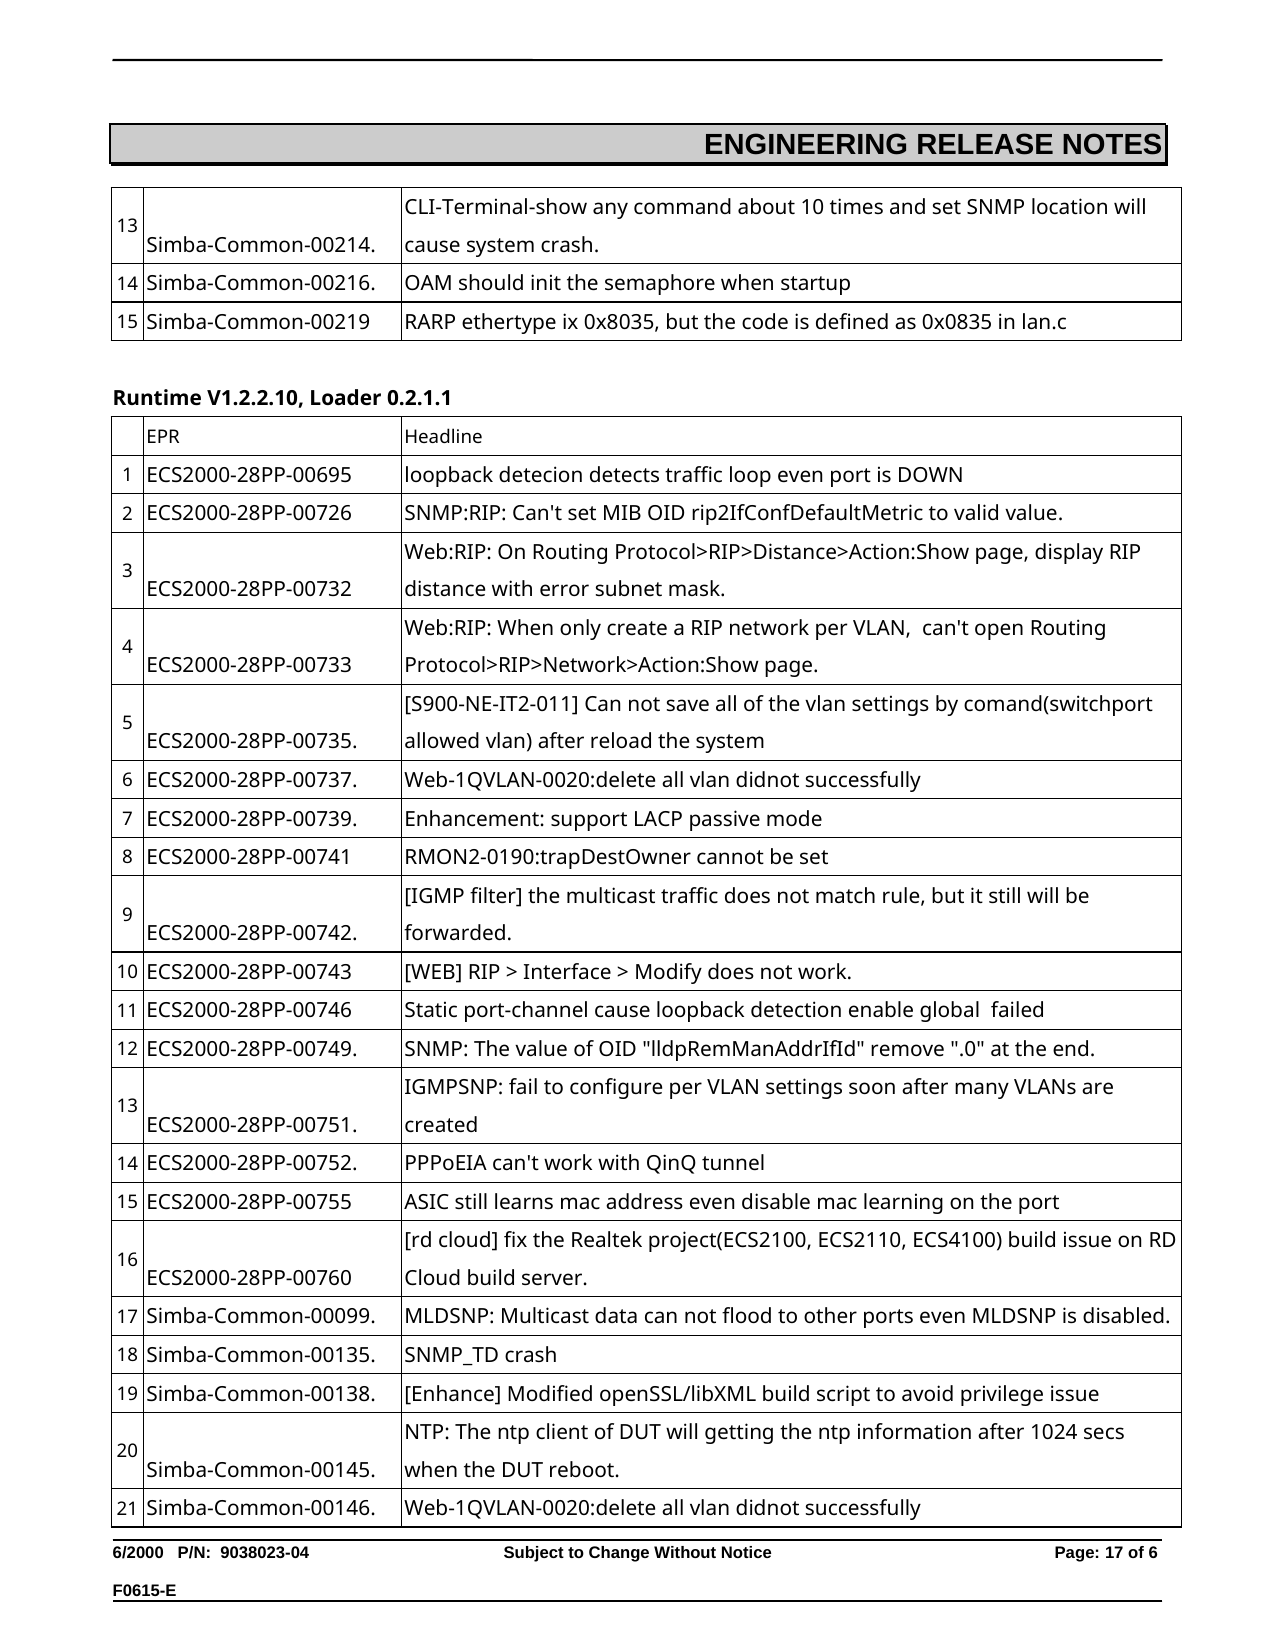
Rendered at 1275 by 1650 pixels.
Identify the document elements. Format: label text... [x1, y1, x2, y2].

table_cell 15 [112, 303, 143, 340]
table_cell ECS2000-28PP-00726 [144, 494, 401, 532]
table_cell ECS2000-28PP-00749. [144, 1030, 401, 1067]
table_cell RMON2-0190:trapDestOwner cannot be set [402, 838, 1181, 875]
table_cell ECS2000-28PP-00755 [144, 1183, 401, 1220]
table_cell 4 [112, 609, 143, 684]
table_header Headline [402, 417, 1181, 454]
table_cell Simba-Common-00099. [144, 1297, 401, 1335]
table_cell 18 [112, 1336, 143, 1373]
table_cell 12 [112, 1030, 143, 1067]
table_cell PPPoEIA can't work with QinQ tunnel [402, 1144, 1181, 1182]
table_cell ECS2000-28PP-00732 [144, 533, 401, 608]
table_cell Enhancement: support LACP passive mode [402, 799, 1181, 837]
table_cell 6 [112, 761, 143, 798]
table_cell ECS2000-28PP-00752. [144, 1144, 401, 1182]
table_cell 20 [112, 1413, 143, 1488]
table_cell 5 [112, 685, 143, 760]
table_cell ECS2000-28PP-00735. [144, 685, 401, 760]
table_cell Simba-Common-00135. [144, 1336, 401, 1373]
table_cell CLI-Terminal-show any command about 10 times and set SNMP location will cause system crash. [402, 188, 1181, 263]
table_cell [IGMP filter] the multicast traffic does not match rule, but it still will be forwarded. [402, 876, 1181, 951]
table_cell 21 [112, 1489, 143, 1526]
table_cell OAM should init the semaphore when startup [402, 264, 1181, 301]
table_cell ECS2000-28PP-00741 [144, 838, 401, 875]
table_cell 13 [112, 1068, 143, 1143]
table_cell SNMP:RIP: Can't set MIB OID rip2IfConfDefaultMetric to valid value. [402, 494, 1181, 532]
table_cell [S900-NE-IT2-011] Can not save all of the vlan settings by comand(switchport allowed vlan) after reload the system [402, 685, 1181, 760]
table_cell 3 [112, 533, 143, 608]
table_header EPR [144, 417, 401, 454]
table_cell Simba-Common-00146. [144, 1489, 401, 1526]
table_cell Static port-channel cause loopback detection enable global failed [402, 991, 1181, 1028]
table_cell Web-1QVLAN-0020:delete all vlan didnot successfully [402, 1489, 1181, 1526]
table_cell 14 [112, 264, 143, 301]
table_cell 15 [112, 1183, 143, 1220]
table_cell Web-1QVLAN-0020:delete all vlan didnot successfully [402, 761, 1181, 798]
table_cell Web:RIP: When only create a RIP network per VLAN, can't open Routing Protocol>RIP>Network>Action:Show page. [402, 609, 1181, 684]
table_cell ECS2000-28PP-00743 [144, 953, 401, 990]
table_cell ECS2000-28PP-00746 [144, 991, 401, 1028]
table_cell MLDSNP: Multicast data can not flood to other ports even MLDSNP is disabled. [402, 1297, 1181, 1335]
table_cell RARP ethertype ix 0x8035, but the code is defined as 0x0835 in lan.c [402, 303, 1181, 340]
table_cell 19 [112, 1374, 143, 1412]
table_cell 9 [112, 876, 143, 951]
table_cell 11 [112, 991, 143, 1028]
table_cell ECS2000-28PP-00739. [144, 799, 401, 837]
table_cell ECS2000-28PP-00695 [144, 456, 401, 493]
table_cell Simba-Common-00219 [144, 303, 401, 340]
table_cell 13 [112, 188, 143, 263]
table_cell Web:RIP: On Routing Protocol>RIP>Distance>Action:Show page, display RIP distance with error subnet mask. [402, 533, 1181, 608]
table_cell 1 [112, 456, 143, 493]
table_header [112, 417, 143, 454]
table_cell 2 [112, 494, 143, 532]
text Runtime V1.2.2.10, Loader 0.2.1.1 [112, 378, 1162, 416]
table_cell ECS2000-28PP-00742. [144, 876, 401, 951]
table_cell NTP: The ntp client of DUT will getting the ntp information after 1024 secs when the DUT reboot. [402, 1413, 1181, 1488]
table_cell 16 [112, 1221, 143, 1296]
table_cell 14 [112, 1144, 143, 1182]
table_cell 17 [112, 1297, 143, 1335]
table_cell IGMPSNP: fail to configure per VLAN settings soon after many VLANs are created [402, 1068, 1181, 1143]
table_cell Simba-Common-00216. [144, 264, 401, 301]
table_cell loopback detecion detects traffic loop even port is DOWN [402, 456, 1181, 493]
table_cell ASIC still learns mac address even disable mac learning on the port [402, 1183, 1181, 1220]
table_cell ECS2000-28PP-00733 [144, 609, 401, 684]
table_cell Simba-Common-00214. [144, 188, 401, 263]
table_cell 7 [112, 799, 143, 837]
table_cell ECS2000-28PP-00751. [144, 1068, 401, 1143]
table_cell ECS2000-28PP-00737. [144, 761, 401, 798]
table_cell SNMP: The value of OID "lldpRemManAddrIfId" remove ".0" at the end. [402, 1030, 1181, 1067]
table_cell 10 [112, 953, 143, 990]
table_cell 8 [112, 838, 143, 875]
table_cell [WEB] RIP > Interface > Modify does not work. [402, 953, 1181, 990]
table_cell SNMP_TD crash [402, 1336, 1181, 1373]
table_cell [Enhance] Modified openSSL/libXML build script to avoid privilege issue [402, 1374, 1181, 1412]
table_cell Simba-Common-00138. [144, 1374, 401, 1412]
table_cell [rd cloud] fix the Realtek project(ECS2100, ECS2110, ECS4100) build issue on RD Cloud build server. [402, 1221, 1181, 1296]
table_cell ECS2000-28PP-00760 [144, 1221, 401, 1296]
table_cell Simba-Common-00145. [144, 1413, 401, 1488]
